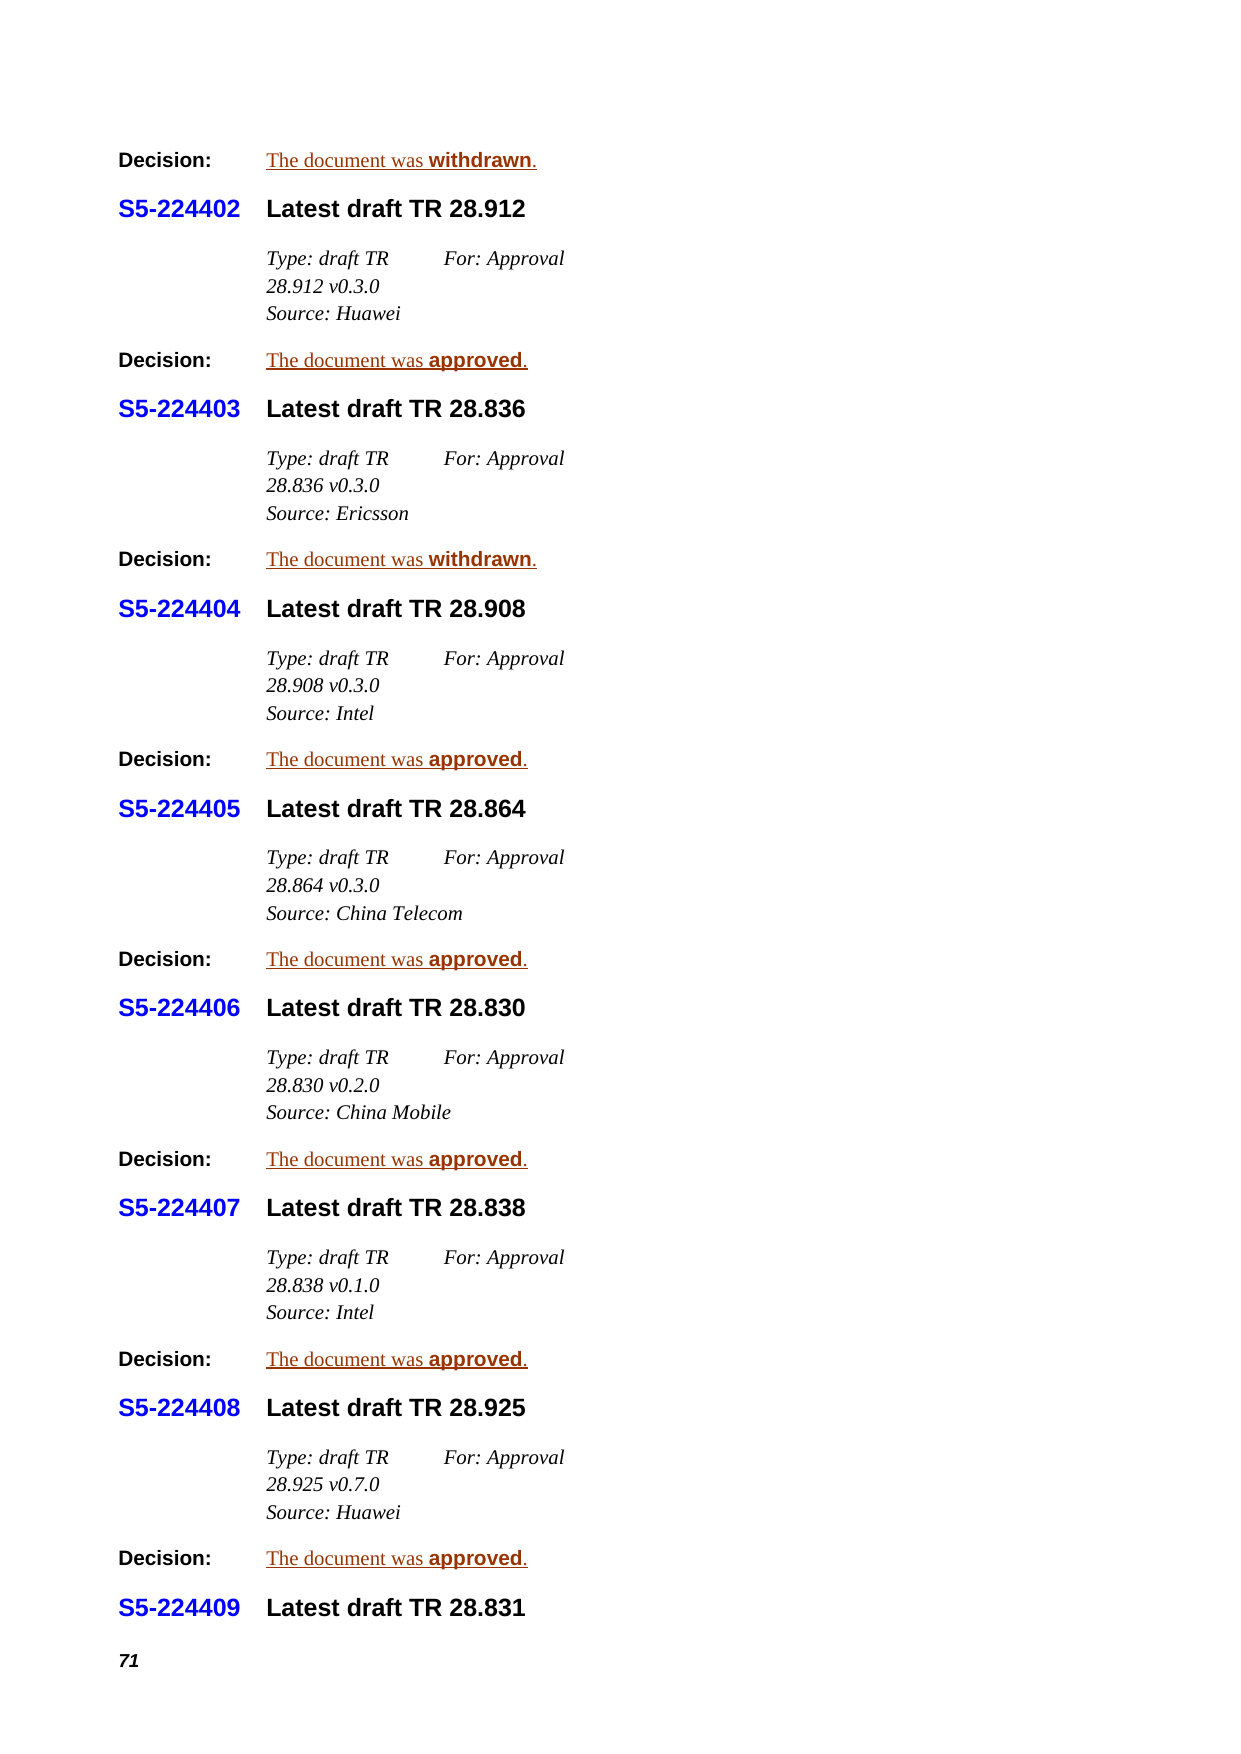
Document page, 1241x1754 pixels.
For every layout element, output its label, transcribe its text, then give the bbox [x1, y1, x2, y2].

text Type: draft TR For: Approval 28.836 v0.3.0 Source: Ericsson [118, 446, 1122, 525]
text Decision: The document was approved. [118, 747, 1122, 771]
text Type: draft TR For: Approval 28.925 v0.7.0 Source: Huawei [118, 1445, 1122, 1524]
text Type: draft TR For: Approval 28.908 v0.3.0 Source: Intel [118, 646, 1122, 725]
text S5-224402 Latest draft TR 28.912 [118, 194, 1122, 223]
text S5-224408 Latest draft TR 28.925 [118, 1393, 1122, 1422]
text S5-224407 Latest draft TR 28.838 [118, 1193, 1122, 1222]
text Decision: The document was withdrawn. [118, 547, 1122, 571]
text Decision: The document was approved. [118, 947, 1122, 971]
text S5-224406 Latest draft TR 28.830 [118, 993, 1122, 1022]
text S5-224403 Latest draft TR 28.836 [118, 394, 1122, 423]
text Decision: The document was approved. [118, 1346, 1122, 1371]
text Decision: The document was approved. [118, 347, 1122, 372]
text S5-224405 Latest draft TR 28.864 [118, 793, 1122, 822]
text Type: draft TR For: Approval 28.864 v0.3.0 Source: China Telecom [118, 845, 1122, 924]
text S5-224409 Latest draft TR 28.831 [118, 1593, 1122, 1621]
text Type: draft TR For: Approval 28.838 v0.1.0 Source: Intel [118, 1245, 1122, 1324]
text Decision: The document was approved. [118, 1546, 1122, 1570]
text S5-224404 Latest draft TR 28.908 [118, 594, 1122, 622]
text Type: draft TR For: Approval 28.912 v0.3.0 Source: Huawei [118, 246, 1122, 325]
text Type: draft TR For: Approval 28.830 v0.2.0 Source: China Mobile [118, 1045, 1122, 1124]
text Decision: The document was withdrawn. [118, 148, 1122, 172]
text Decision: The document was approved. [118, 1147, 1122, 1171]
